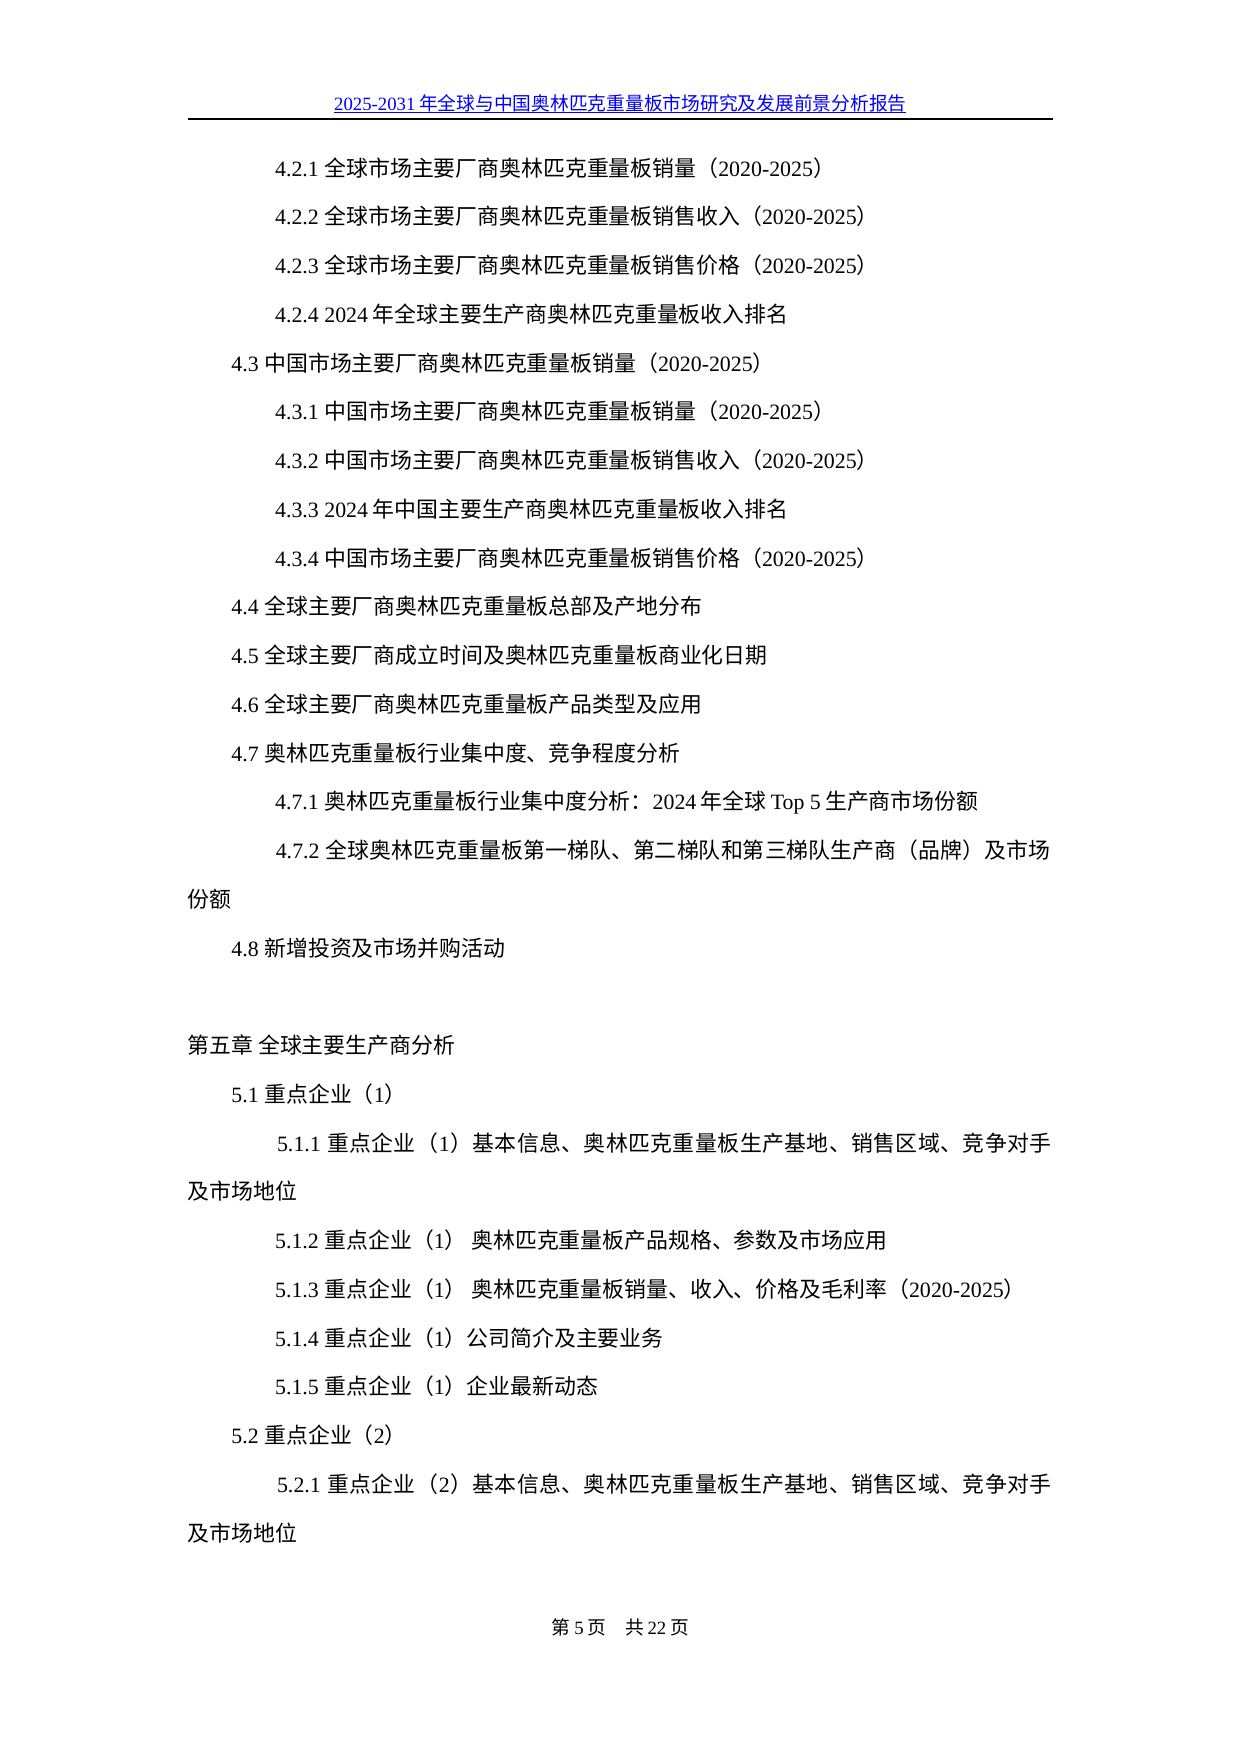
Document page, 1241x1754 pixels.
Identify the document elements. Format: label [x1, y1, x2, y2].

text [187, 150, 1053, 1548]
